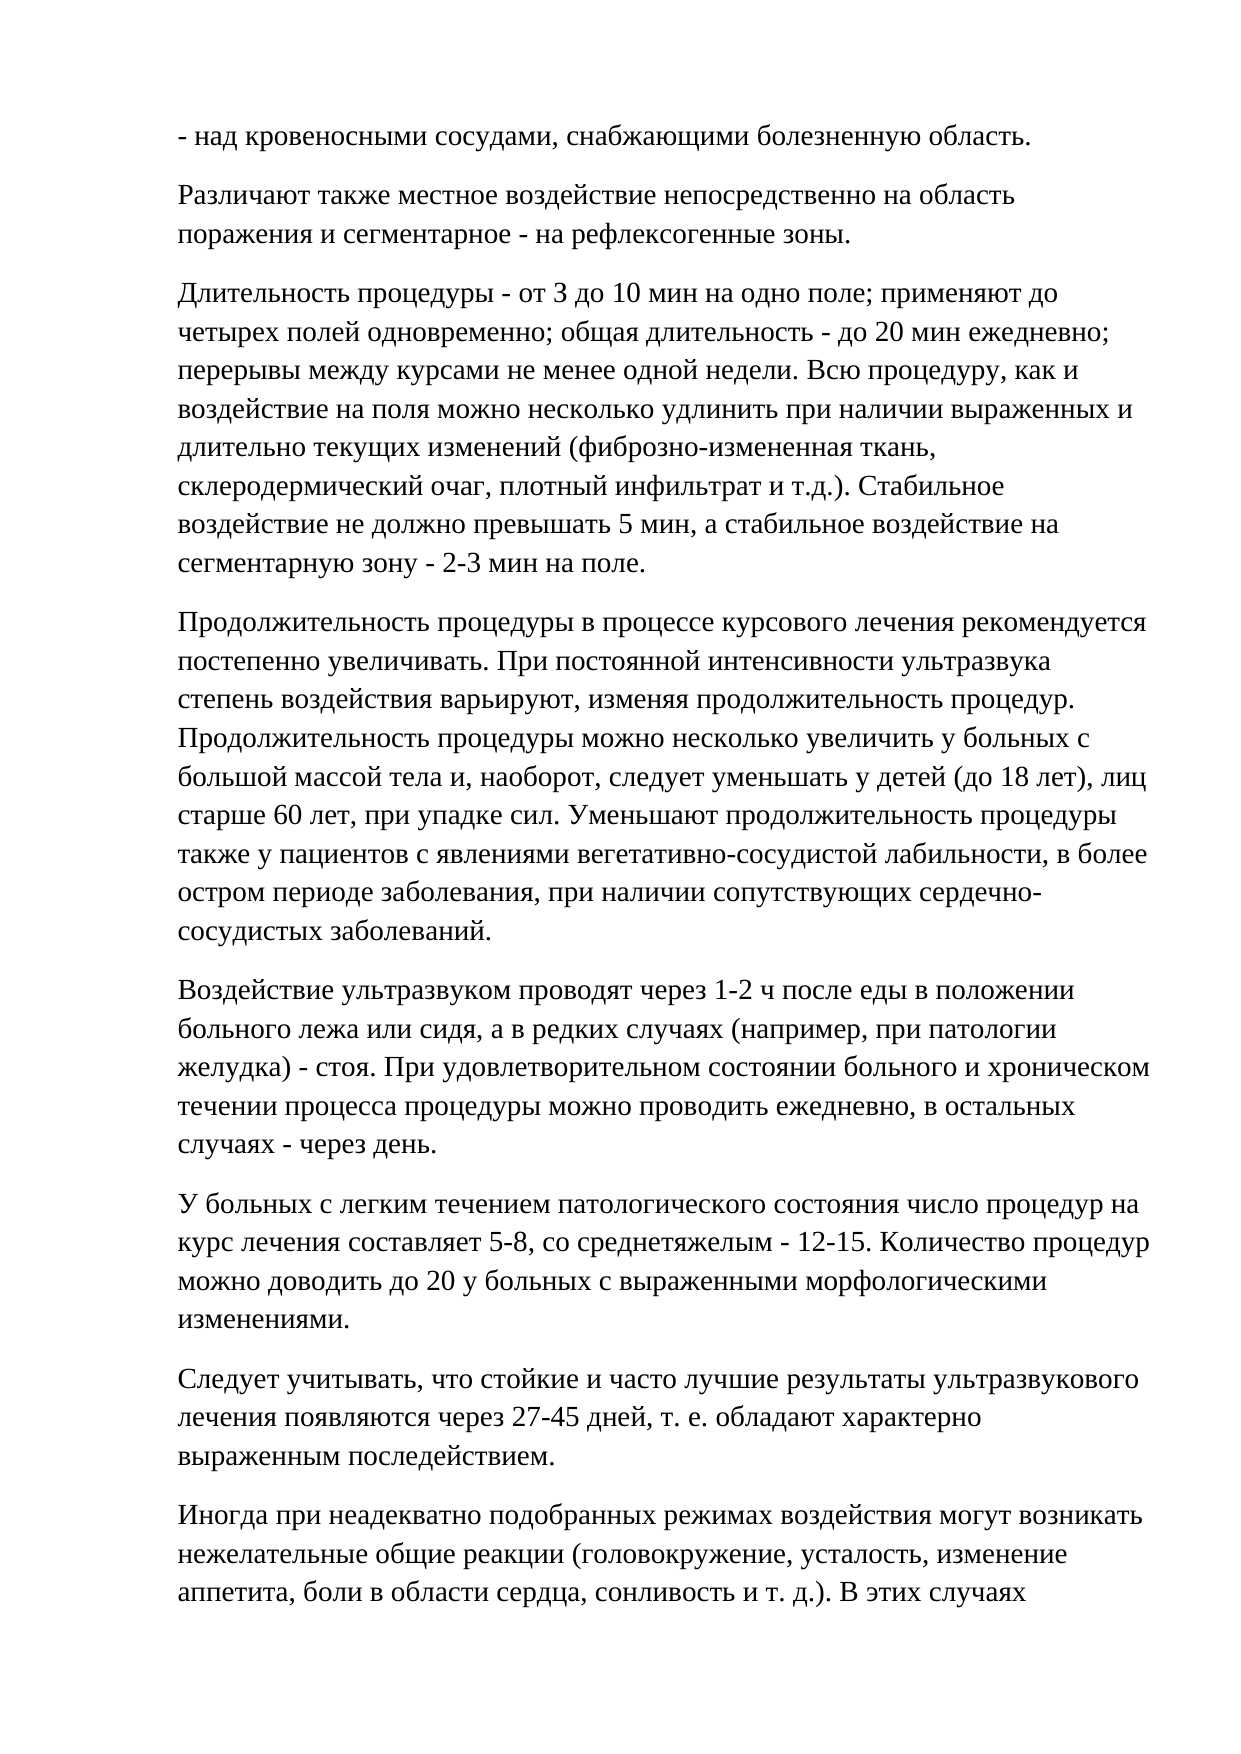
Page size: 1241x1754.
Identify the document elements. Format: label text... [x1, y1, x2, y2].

text Продолжительность процедуры в процессе курсового лечения рекомендуется постепенно увеличивать. При постоянной интенсивности ультразвука степень воздействия варьируют, изменяя продолжительность процедур. Продолжительность процедуры можно несколько увеличить у больных с большой массой тела и, наоборот, следует уменьшать у детей (до 18 лет), лиц старше 60 лет, при упадке сил. Уменьшают продолжительность процедуры также у пациентов с явлениями вегетативно-сосудистой лабильности, в более остром периоде заболевания, при наличии сопутствующих сердечно-сосудистых заболеваний. [177, 604, 1152, 946]
text Различают также местное воздействие непосредственно на область поражения и сегментарное - на рефлексогенные зоны. [177, 177, 1152, 249]
text Воздействие ультразвуком проводят через 1-2 ч после еды в положении больного лежа или сидя, а в редких случаях (например, при патологии желудка) - стоя. При удовлетворительном состоянии больного и хроническом течении процесса процедуры можно проводить ежедневно, в остальных случаях - через день. [177, 972, 1152, 1160]
text - над кровеносными сосудами, снабжающими болезненную область. [177, 118, 1152, 152]
text Следует учитывать, что стойкие и часто лучшие результаты ультразвукового лечения появляются через 27-45 дней, т. е. обладают характерно выраженным последействием. [177, 1361, 1152, 1471]
text Длительность процедуры - от З до 10 мин на одно поле; применяют до четырех полей одновременно; общая длительность - до 20 мин ежедневно; перерывы между курсами не менее одной недели. Всю процедуру, как и воздействие на поля можно несколько удлинить при наличии выраженных и длительно текущих изменений (фиброзно-измененная ткань, склеродермический очаг, плотный инфильтрат и т.д.). Стабильное воздействие не должно превышать 5 мин, а стабильное воздействие на сегментарную зону - 2-3 мин на поле. [177, 275, 1152, 579]
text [177, 1497, 1152, 1608]
text У больных с легким течением патологического состояния число процедур на курс лечения составляет 5-8, со среднетяжелым - 12-15. Количество процедур можно доводить до 20 у больных с выраженными морфологическими изменениями. [177, 1186, 1152, 1335]
